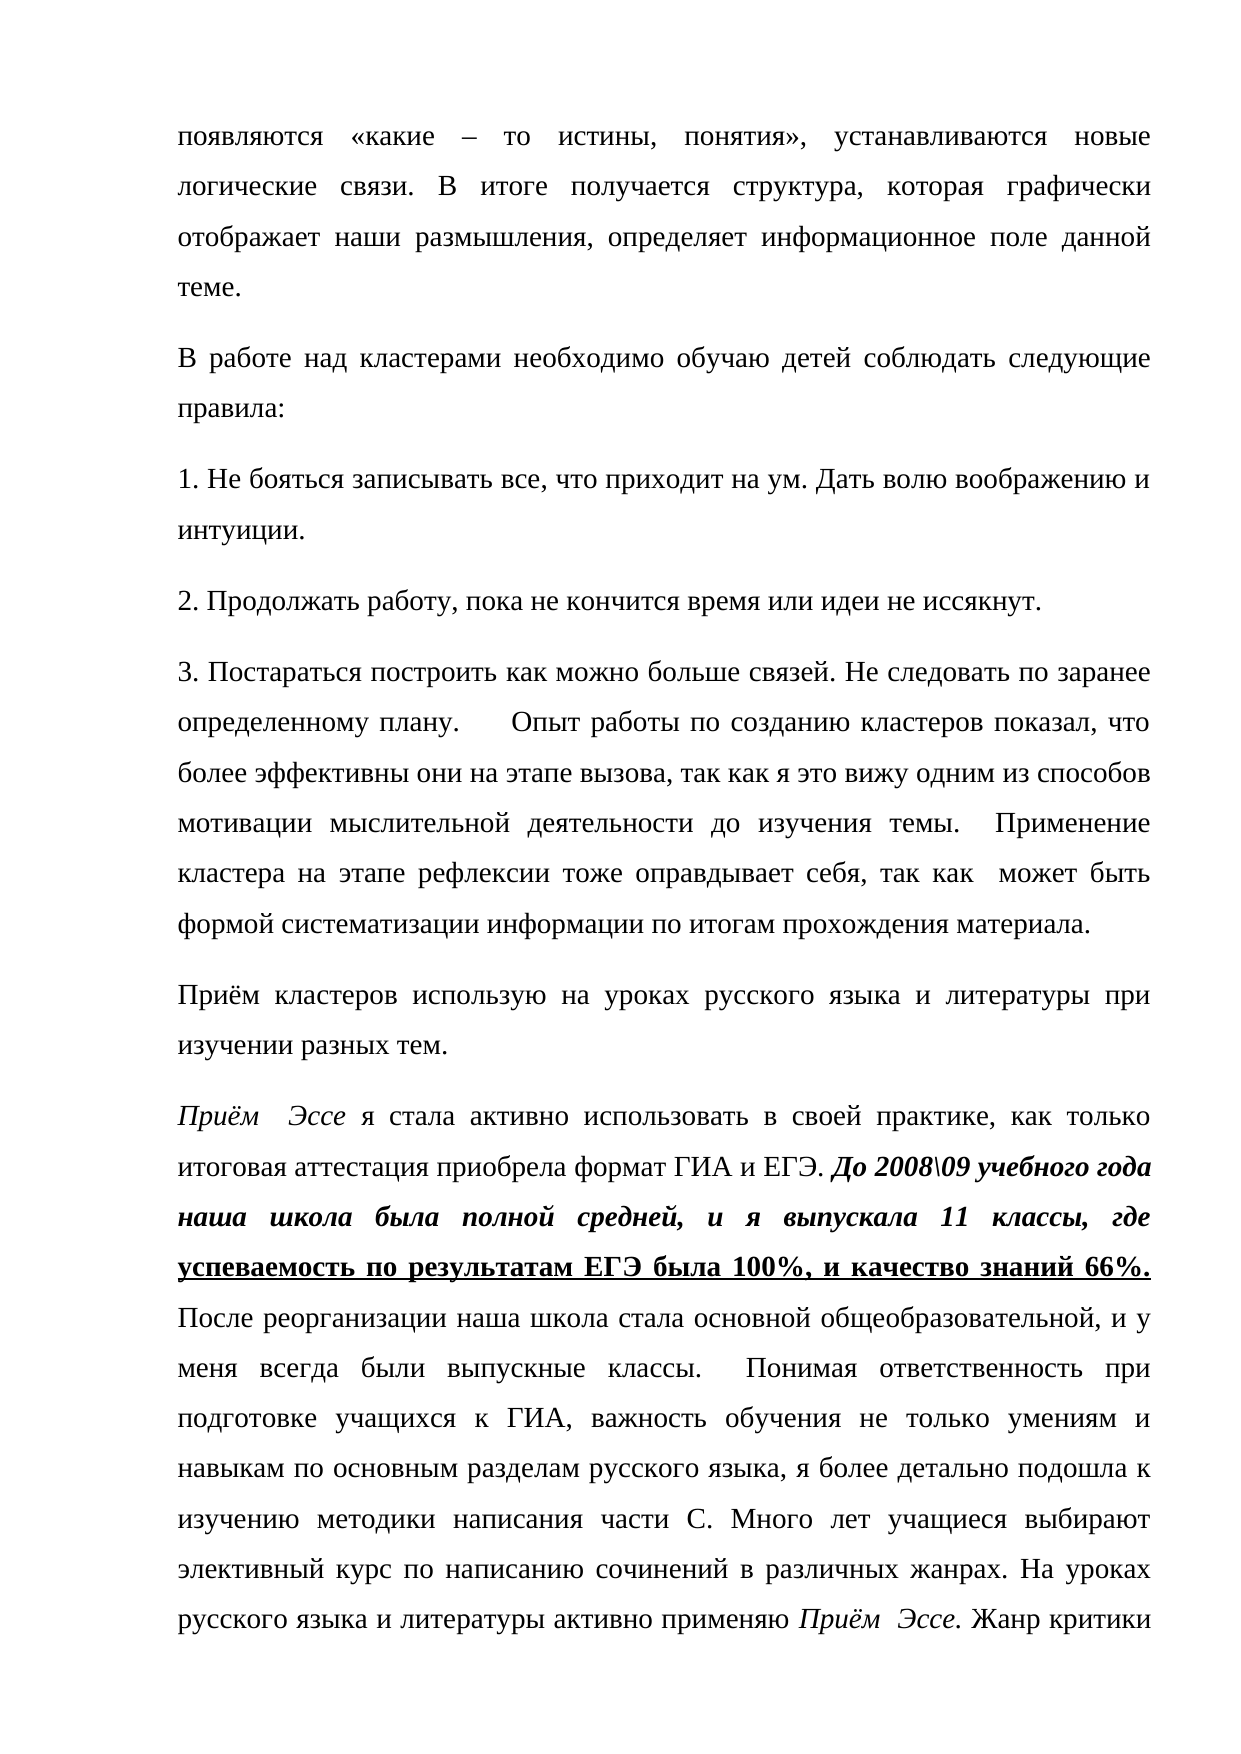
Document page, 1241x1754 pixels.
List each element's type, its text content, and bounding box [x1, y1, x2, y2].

text Приём кластеров использую на уроках русского языка и литературы при изучении разных тем. [177, 977, 1152, 1061]
text 2. Продолжать работу, пока не кончится время или идеи не иссякнут. [177, 583, 1152, 617]
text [177, 118, 1152, 303]
text В работе над кластерами необходимо обучаю детей соблюдать следующие правила: [177, 340, 1152, 424]
text 3. Постараться построить как можно больше связей. Не следовать по заранее определенному плану. Опыт работы по созданию кластеров показал, что более эффективны они на этапе вызова, так как я это вижу одним из способов мотивации мыслительной деятельности до изучения темы. Применение кластера на этапе рефлексии тоже оправдывает себя, так как может быть формой систематизации информации по итогам прохождения материала. [177, 654, 1152, 939]
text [177, 1098, 1152, 1635]
text 1. Не бояться записывать все, что приходит на ум. Дать волю воображению и интуиции. [177, 462, 1152, 546]
